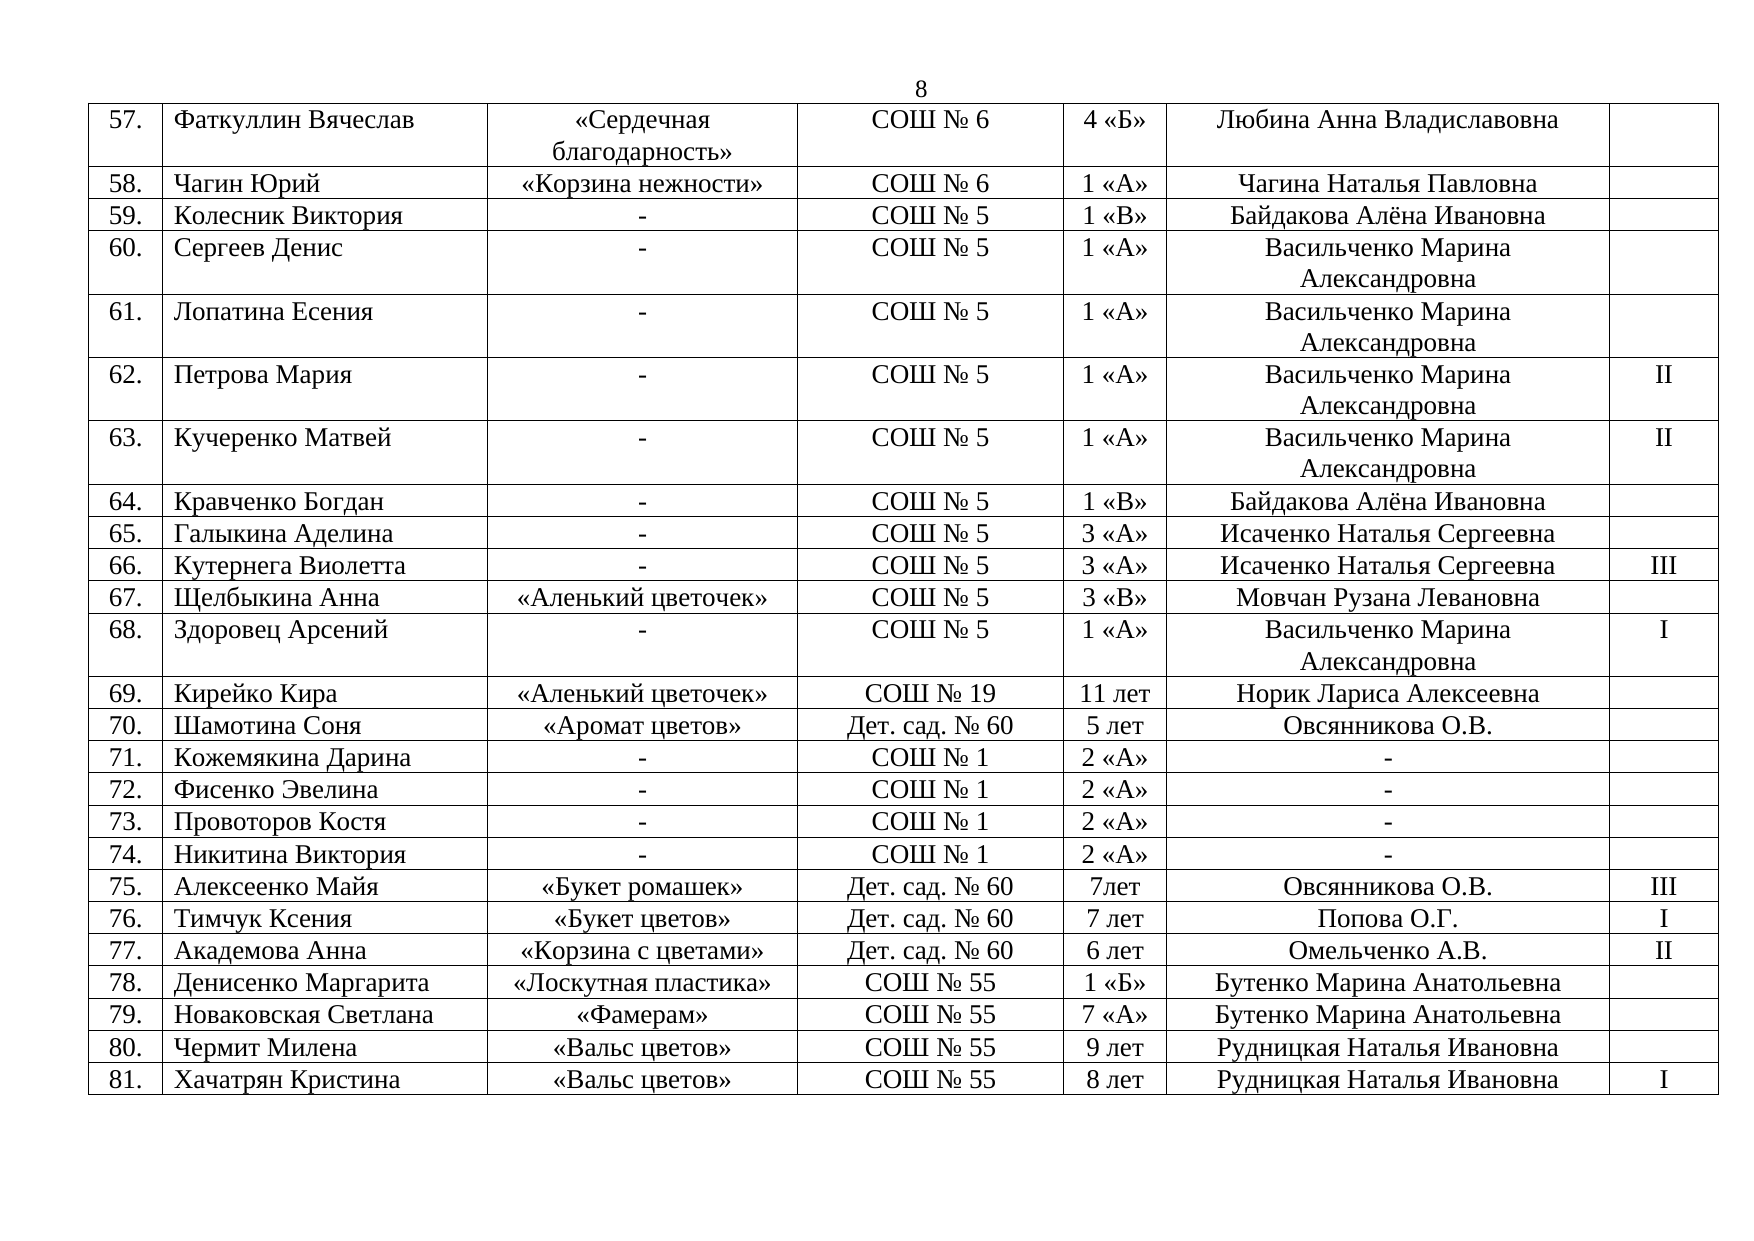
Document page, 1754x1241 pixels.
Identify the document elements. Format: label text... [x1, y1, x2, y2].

table_cell Васильченко Марина Александровна [1167, 231, 1609, 294]
table_cell «Аленький цветочек» [488, 581, 797, 612]
table_cell Денисенко Маргарита [163, 966, 487, 998]
table_cell СОШ № 55 [798, 1031, 1063, 1062]
table_cell - [1167, 838, 1609, 869]
table_cell 64. [89, 485, 162, 516]
table_cell Тимчук Ксения [163, 902, 487, 933]
table_cell 5 лет [1064, 709, 1166, 740]
table_cell [1610, 806, 1718, 837]
table_cell Кирейко Кира [163, 677, 487, 708]
table_cell СОШ № 1 [798, 773, 1063, 804]
table_cell Исаченко Наталья Сергеевна [1167, 549, 1609, 580]
table_cell I [1610, 1063, 1718, 1094]
table_cell СОШ № 5 [798, 581, 1063, 612]
table_cell 73. [89, 806, 162, 837]
table_cell СОШ № 5 [798, 421, 1063, 484]
table_cell 79. [89, 999, 162, 1030]
table_cell Никитина Виктория [163, 838, 487, 869]
table_cell СОШ № 55 [798, 966, 1063, 998]
table_cell СОШ № 55 [798, 999, 1063, 1030]
table_cell 1 «А» [1064, 295, 1166, 357]
table_cell Галыкина Аделина [163, 517, 487, 548]
table_cell 66. [89, 549, 162, 580]
table_cell Васильченко Марина Александровна [1167, 421, 1609, 484]
table_cell Чермит Милена [163, 1031, 487, 1062]
table_cell Рудницкая Наталья Ивановна [1167, 1031, 1609, 1062]
table_cell 60. [89, 231, 162, 294]
table_cell 1 «А» [1064, 167, 1166, 198]
table_cell - [488, 773, 797, 804]
table_cell Петрова Мария [163, 358, 487, 420]
table_cell - [488, 199, 797, 230]
table_cell СОШ № 5 [798, 199, 1063, 230]
table_cell Дет. сад. № 60 [798, 934, 1063, 965]
table_cell Исаченко Наталья Сергеевна [1167, 517, 1609, 548]
table_cell 77. [89, 934, 162, 965]
table_cell 1 «А» [1064, 614, 1166, 676]
table_cell [1610, 709, 1718, 740]
table_cell Алексеенко Майя [163, 870, 487, 901]
table_cell Дет. сад. № 60 [798, 709, 1063, 740]
table_cell - [488, 485, 797, 516]
table_cell 1 «В» [1064, 485, 1166, 516]
table_cell Сергеев Денис [163, 231, 487, 294]
table_cell «Букет цветов» [488, 902, 797, 933]
table_cell СОШ № 19 [798, 677, 1063, 708]
table_cell 1 «А» [1064, 421, 1166, 484]
table_cell 65. [89, 517, 162, 548]
table_cell Академова Анна [163, 934, 487, 965]
table_cell СОШ № 55 [798, 1063, 1063, 1094]
table_cell 11 лет [1064, 677, 1166, 708]
table_cell I [1610, 902, 1718, 933]
table_cell - [1167, 773, 1609, 804]
table_cell 8 лет [1064, 1063, 1166, 1094]
table_cell - [488, 806, 797, 837]
table_cell Лопатина Есения [163, 295, 487, 357]
table_cell [1610, 167, 1718, 198]
table_cell [1610, 1031, 1718, 1062]
table_cell 78. [89, 966, 162, 998]
table_cell - [488, 838, 797, 869]
table_cell - [1167, 741, 1609, 772]
table_cell Кутернега Виолетта [163, 549, 487, 580]
table_cell [1610, 485, 1718, 516]
table_cell 4 «Б» [1064, 104, 1166, 166]
table_cell 76. [89, 902, 162, 933]
table_cell [1610, 295, 1718, 357]
table_cell СОШ № 5 [798, 485, 1063, 516]
table_cell 81. [89, 1063, 162, 1094]
table_cell Колесник Виктория [163, 199, 487, 230]
table_cell Мовчан Рузана Левановна [1167, 581, 1609, 612]
table_cell - [488, 358, 797, 420]
table_cell Кравченко Богдан [163, 485, 487, 516]
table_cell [1167, 1063, 1609, 1094]
table_cell 57. [89, 104, 162, 166]
table_cell 3 «А» [1064, 549, 1166, 580]
table_cell Чагина Наталья Павловна [1167, 167, 1609, 198]
table_cell Шамотина Соня [163, 709, 487, 740]
table_cell II [1610, 358, 1718, 420]
table_cell 63. [89, 421, 162, 484]
table_cell 61. [89, 295, 162, 357]
table_cell СОШ № 1 [798, 741, 1063, 772]
table_cell Бутенко Марина Анатольевна [1167, 999, 1609, 1030]
table_cell III [1610, 870, 1718, 901]
table_cell СОШ № 5 [798, 549, 1063, 580]
table_cell Овсянникова О.В. [1167, 709, 1609, 740]
table_cell - [488, 614, 797, 676]
table_cell Здоровец Арсений [163, 614, 487, 676]
table_cell [1610, 231, 1718, 294]
table_cell СОШ № 6 [798, 104, 1063, 166]
table_cell 2 «А» [1064, 806, 1166, 837]
table_cell 59. [89, 199, 162, 230]
table_cell 67. [89, 581, 162, 612]
table_cell «Лоскутная пластика» [488, 966, 797, 998]
table_cell Попова О.Г. [1167, 902, 1609, 933]
table_cell 80. [89, 1031, 162, 1062]
table_cell Щелбыкина Анна [163, 581, 487, 612]
table_cell Овсянникова О.В. [1167, 870, 1609, 901]
table_cell «Аромат цветов» [488, 709, 797, 740]
table_cell 1 «В» [1064, 199, 1166, 230]
table_cell «Сердечная благодарность» [488, 104, 797, 166]
table_cell Чагин Юрий [163, 167, 487, 198]
table_cell 68. [89, 614, 162, 676]
table_cell 2 «А» [1064, 741, 1166, 772]
table_cell «Аленький цветочек» [488, 677, 797, 708]
table_cell Фисенко Эвелина [163, 773, 487, 804]
table_cell Васильченко Марина Александровна [1167, 295, 1609, 357]
table_cell СОШ № 5 [798, 358, 1063, 420]
table_cell - [488, 517, 797, 548]
table_cell [1610, 104, 1718, 166]
table_cell 69. [89, 677, 162, 708]
table_cell СОШ № 6 [798, 167, 1063, 198]
table_cell - [488, 421, 797, 484]
table_cell 7 лет [1064, 902, 1166, 933]
table_cell II [1610, 421, 1718, 484]
table_cell 6 лет [1064, 934, 1166, 965]
table_cell СОШ № 5 [798, 231, 1063, 294]
table_cell «Корзина нежности» [488, 167, 797, 198]
table_cell 7лет [1064, 870, 1166, 901]
table_cell «Фамерам» [488, 999, 797, 1030]
table_cell - [488, 549, 797, 580]
table_cell Хачатрян Кристина [163, 1063, 487, 1094]
table_cell 72. [89, 773, 162, 804]
table_cell СОШ № 1 [798, 806, 1063, 837]
table_cell Омельченко А.В. [1167, 934, 1609, 965]
table_cell 70. [89, 709, 162, 740]
table_cell [1610, 838, 1718, 869]
table_cell III [1610, 549, 1718, 580]
table_cell I [1610, 614, 1718, 676]
table_cell СОШ № 5 [798, 614, 1063, 676]
table_cell «Вальс цветов» [488, 1031, 797, 1062]
table_cell 2 «А» [1064, 838, 1166, 869]
table_cell Байдакова Алёна Ивановна [1167, 199, 1609, 230]
table_cell 1 «А» [1064, 231, 1166, 294]
table_cell [1610, 999, 1718, 1030]
table_cell II [1610, 934, 1718, 965]
table_cell [1610, 741, 1718, 772]
table_cell 2 «А» [1064, 773, 1166, 804]
table_cell «Корзина с цветами» [488, 934, 797, 965]
table_cell 9 лет [1064, 1031, 1166, 1062]
table_cell 3 «А» [1064, 517, 1166, 548]
table_cell [1610, 517, 1718, 548]
table_cell 62. [89, 358, 162, 420]
table_cell 1 «Б» [1064, 966, 1166, 998]
table_cell [1610, 677, 1718, 708]
table_cell Дет. сад. № 60 [798, 870, 1063, 901]
table_cell [1610, 966, 1718, 998]
table_cell Кожемякина Дарина [163, 741, 487, 772]
table_cell 58. [89, 167, 162, 198]
table_cell - [488, 231, 797, 294]
table_cell СОШ № 5 [798, 517, 1063, 548]
table_cell [1610, 773, 1718, 804]
table_cell - [488, 741, 797, 772]
table_cell 74. [89, 838, 162, 869]
table_cell - [488, 295, 797, 357]
table_cell 7 «А» [1064, 999, 1166, 1030]
table_cell 71. [89, 741, 162, 772]
table_cell Бутенко Марина Анатольевна [1167, 966, 1609, 998]
table_cell «Букет ромашек» [488, 870, 797, 901]
table_cell Новаковская Светлана [163, 999, 487, 1030]
table_cell СОШ № 5 [798, 295, 1063, 357]
table_cell Норик Лариса Алексеевна [1167, 677, 1609, 708]
table_cell [1610, 581, 1718, 612]
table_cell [1167, 104, 1609, 166]
table_cell Кучеренко Матвей [163, 421, 487, 484]
table_cell СОШ № 1 [798, 838, 1063, 869]
table_cell Дет. сад. № 60 [798, 902, 1063, 933]
table_cell Васильченко Марина Александровна [1167, 358, 1609, 420]
table_cell 3 «В» [1064, 581, 1166, 612]
table_cell - [1167, 806, 1609, 837]
table_cell Фаткуллин Вячеслав [163, 104, 487, 166]
table_cell Провоторов Костя [163, 806, 487, 837]
table_cell [1610, 199, 1718, 230]
table_cell «Вальс цветов» [488, 1063, 797, 1094]
table_cell 75. [89, 870, 162, 901]
table_cell Байдакова Алёна Ивановна [1167, 485, 1609, 516]
table_cell 1 «А» [1064, 358, 1166, 420]
table_cell Васильченко Марина Александровна [1167, 614, 1609, 676]
